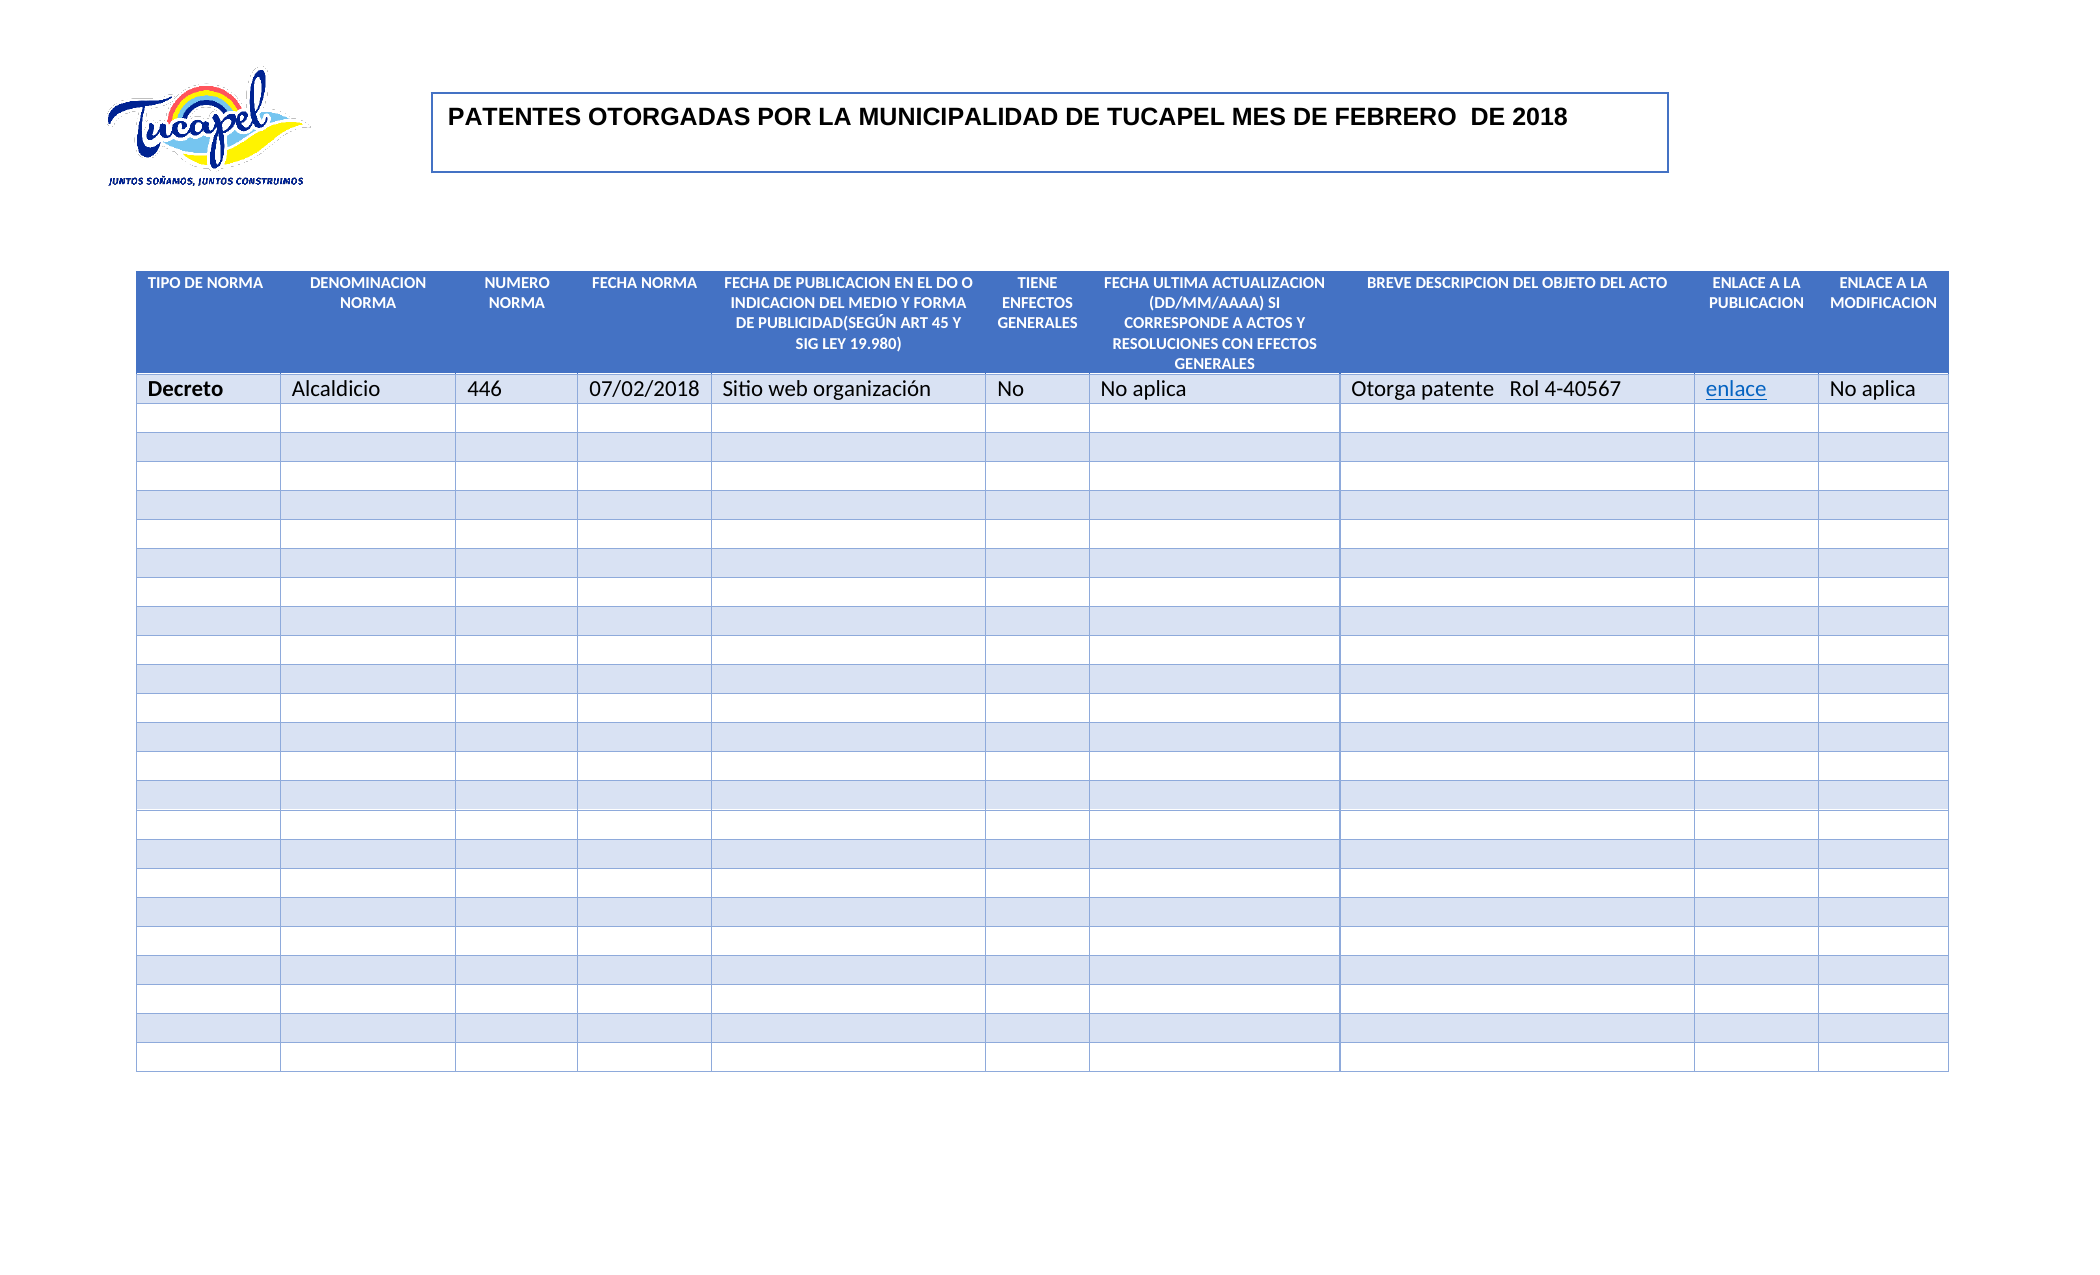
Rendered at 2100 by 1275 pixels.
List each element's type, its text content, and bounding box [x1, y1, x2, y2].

table_cell [137, 781, 280, 809]
table_cell [578, 811, 711, 838]
table_cell [137, 578, 280, 606]
table_cell [712, 869, 985, 897]
table_cell [1819, 840, 1948, 868]
table_cell [1695, 520, 1818, 548]
table_cell [456, 549, 577, 577]
table_cell [712, 433, 985, 461]
table_cell [1341, 811, 1694, 838]
table_cell [712, 840, 985, 868]
table_cell [712, 985, 985, 1013]
table_cell [1695, 578, 1818, 606]
table_cell [456, 811, 577, 838]
table_cell [137, 607, 280, 635]
table_cell [281, 462, 455, 490]
table_cell [456, 898, 577, 926]
table_cell [1341, 1043, 1694, 1071]
table_cell [1090, 985, 1339, 1013]
table_cell [712, 898, 985, 926]
table_cell [986, 1014, 1089, 1042]
table_header TIENE ENFECTOS GENERALES [986, 272, 1089, 373]
table_cell [456, 723, 577, 751]
table_cell [1695, 607, 1818, 635]
table_cell Decreto [137, 375, 280, 403]
table_cell [456, 520, 577, 548]
table_cell [986, 1043, 1089, 1071]
table_cell [712, 956, 985, 984]
table_cell [1819, 462, 1948, 490]
table_cell [578, 781, 711, 809]
table_cell [1819, 898, 1948, 926]
table_cell [712, 607, 985, 635]
table_cell [1819, 520, 1948, 548]
table_cell [1341, 433, 1694, 461]
table_cell [1341, 956, 1694, 984]
table_cell [456, 462, 577, 490]
table_cell [986, 433, 1089, 461]
table_cell [137, 927, 280, 955]
table_cell [1090, 898, 1339, 926]
table_cell [986, 898, 1089, 926]
table_cell [137, 462, 280, 490]
table_cell [456, 840, 577, 868]
table_cell [1695, 723, 1818, 751]
table_cell [1090, 433, 1339, 461]
table_cell [712, 462, 985, 490]
table_cell [578, 985, 711, 1013]
table_cell [281, 578, 455, 606]
table_cell [1695, 840, 1818, 868]
table_cell [1090, 752, 1339, 780]
table_cell [712, 636, 985, 664]
table_cell [578, 1043, 711, 1071]
table_cell [1090, 665, 1339, 693]
table_cell [1341, 781, 1694, 809]
table_cell [578, 665, 711, 693]
table_cell [712, 752, 985, 780]
table_cell [1341, 985, 1694, 1013]
table_cell [456, 636, 577, 664]
table_cell [456, 927, 577, 955]
table_cell [578, 520, 711, 548]
table_cell [1341, 927, 1694, 955]
table_cell [578, 433, 711, 461]
table_cell [456, 869, 577, 897]
table_cell [1819, 723, 1948, 751]
table_cell [1341, 752, 1694, 780]
table_cell [137, 433, 280, 461]
table_cell [712, 491, 985, 519]
table_cell [1819, 927, 1948, 955]
table_cell [712, 549, 985, 577]
table_cell [986, 520, 1089, 548]
table_cell [1090, 491, 1339, 519]
table_cell [137, 1043, 280, 1071]
table_cell [137, 869, 280, 897]
table_cell [1341, 898, 1694, 926]
table_cell [712, 811, 985, 838]
table_cell [1341, 549, 1694, 577]
table_cell [1341, 840, 1694, 868]
table_cell [456, 985, 577, 1013]
table_cell [986, 491, 1089, 519]
table_cell [712, 927, 985, 955]
table_cell [137, 636, 280, 664]
table_cell [1695, 491, 1818, 519]
table_cell [1695, 781, 1818, 809]
table_cell [1341, 636, 1694, 664]
table_cell [1819, 433, 1948, 461]
table_cell [1341, 491, 1694, 519]
table_cell [1090, 956, 1339, 984]
table_cell [456, 1043, 577, 1071]
table_cell [281, 752, 455, 780]
table_cell [281, 607, 455, 635]
table_cell [281, 694, 455, 722]
table_cell [1341, 462, 1694, 490]
table_cell [1090, 1014, 1339, 1042]
table_cell [1819, 578, 1948, 606]
table_cell [1090, 723, 1339, 751]
table_cell [281, 665, 455, 693]
table_cell [456, 404, 577, 432]
table_cell [1819, 491, 1948, 519]
table_cell [456, 433, 577, 461]
table_cell [1341, 607, 1694, 635]
table_cell [1695, 927, 1818, 955]
table_cell [1341, 520, 1694, 548]
table_cell [578, 752, 711, 780]
table_cell [1695, 404, 1818, 432]
table_cell [281, 985, 455, 1013]
table_cell [137, 898, 280, 926]
table_cell [578, 462, 711, 490]
table_cell [456, 781, 577, 809]
table_cell [456, 1014, 577, 1042]
table_cell [281, 1014, 455, 1042]
table_cell [1341, 694, 1694, 722]
table_cell [1819, 781, 1948, 809]
table_cell [137, 840, 280, 868]
table_header FECHA ULTIMA ACTUALIZACION (DD/MM/AAAA) SI CORRESPONDE A ACTOS Y RESOLUCIONES CON EFECTOS GENERALES [1090, 272, 1339, 373]
table_cell [578, 927, 711, 955]
table_cell [137, 1014, 280, 1042]
table_cell [137, 404, 280, 432]
table_cell [281, 927, 455, 955]
table_cell [1819, 694, 1948, 722]
table_cell [986, 840, 1089, 868]
table_cell [1695, 462, 1818, 490]
table_cell [712, 694, 985, 722]
table_cell [1341, 1014, 1694, 1042]
table_cell [1819, 404, 1948, 432]
table_cell [281, 840, 455, 868]
table_cell [137, 811, 280, 838]
table_cell [578, 578, 711, 606]
table_cell [281, 869, 455, 897]
table_cell [456, 491, 577, 519]
table_cell [456, 665, 577, 693]
table_cell [578, 723, 711, 751]
table_cell [1695, 1014, 1818, 1042]
table_cell [137, 694, 280, 722]
table_cell [578, 636, 711, 664]
table_cell [712, 578, 985, 606]
table_cell [137, 549, 280, 577]
table_cell [578, 607, 711, 635]
table_cell [1819, 985, 1948, 1013]
table_cell [281, 520, 455, 548]
table_cell [712, 404, 985, 432]
table_cell [281, 898, 455, 926]
table_cell [281, 781, 455, 809]
table_cell [1695, 636, 1818, 664]
table_cell [578, 869, 711, 897]
table_cell [986, 927, 1089, 955]
table_header DENOMINACION NORMA [281, 272, 455, 373]
table_cell [1341, 665, 1694, 693]
table_cell [1695, 811, 1818, 838]
table_cell [1090, 781, 1339, 809]
table_cell [986, 781, 1089, 809]
table_cell [1819, 1043, 1948, 1071]
table_cell [1090, 636, 1339, 664]
table_cell [1819, 607, 1948, 635]
table_cell [986, 956, 1089, 984]
table_cell [986, 869, 1089, 897]
table_cell [578, 898, 711, 926]
table_cell [1695, 956, 1818, 984]
table_cell [1341, 404, 1694, 432]
table_cell [1695, 665, 1818, 693]
table_cell [1695, 1043, 1818, 1071]
table_header TIPO DE NORMA [137, 272, 280, 373]
picture [106, 66, 311, 186]
table_cell [712, 520, 985, 548]
table_cell [1695, 694, 1818, 722]
table_cell [1090, 811, 1339, 838]
table_cell [281, 1043, 455, 1071]
table_cell [986, 985, 1089, 1013]
table_cell [1695, 869, 1818, 897]
table_cell No [986, 375, 1089, 403]
table_cell [986, 549, 1089, 577]
table_cell [1695, 985, 1818, 1013]
table_cell [1695, 898, 1818, 926]
table_cell [1819, 811, 1948, 838]
table_cell [456, 607, 577, 635]
table_cell [1819, 549, 1948, 577]
table_cell [712, 1043, 985, 1071]
table_cell [281, 956, 455, 984]
table_cell [1695, 752, 1818, 780]
table_cell [456, 694, 577, 722]
table_cell [986, 578, 1089, 606]
table_cell [712, 723, 985, 751]
table_cell [986, 404, 1089, 432]
table_cell Otorga patente Rol 4-40567 [1341, 375, 1694, 403]
table_cell [712, 665, 985, 693]
table_cell [137, 491, 280, 519]
table_cell [578, 1014, 711, 1042]
table_cell [281, 433, 455, 461]
table_cell [986, 752, 1089, 780]
table_cell [1090, 404, 1339, 432]
table_cell [578, 404, 711, 432]
table_cell [578, 491, 711, 519]
table_cell [1819, 1014, 1948, 1042]
table_cell [137, 520, 280, 548]
table_cell [456, 752, 577, 780]
table_cell Sitio web organización [712, 375, 985, 403]
table_cell [986, 694, 1089, 722]
table_cell enlace [1695, 375, 1818, 403]
table_cell [986, 723, 1089, 751]
table_cell [1819, 869, 1948, 897]
table_cell [986, 607, 1089, 635]
table_cell [137, 956, 280, 984]
table_cell [712, 1014, 985, 1042]
table_cell [1090, 607, 1339, 635]
table_cell [1090, 520, 1339, 548]
table_cell [712, 781, 985, 809]
table_cell [1090, 578, 1339, 606]
table_header NUMERO NORMA [456, 272, 577, 373]
table_cell 07/02/2018 [578, 375, 711, 403]
table_cell [578, 549, 711, 577]
table_cell [986, 665, 1089, 693]
table_cell No aplica [1819, 375, 1948, 403]
table_header BREVE DESCRIPCION DEL OBJETO DEL ACTO [1341, 272, 1694, 373]
table_cell [281, 549, 455, 577]
table_cell [137, 723, 280, 751]
table_cell [1819, 665, 1948, 693]
table_cell No aplica [1090, 375, 1339, 403]
table_cell [578, 694, 711, 722]
table_header ENLACE A LA PUBLICACION [1695, 272, 1818, 373]
table_cell Alcaldicio [281, 375, 455, 403]
table_cell [986, 811, 1089, 838]
table_cell [456, 578, 577, 606]
table_cell [578, 840, 711, 868]
table_cell [1090, 840, 1339, 868]
table_cell [281, 811, 455, 838]
table_header ENLACE A LA MODIFICACION [1819, 272, 1948, 373]
table_cell [1090, 694, 1339, 722]
table_cell [281, 404, 455, 432]
table_cell [578, 956, 711, 984]
table_cell [1819, 956, 1948, 984]
table_cell [456, 956, 577, 984]
table_cell [1695, 433, 1818, 461]
table_cell [1695, 549, 1818, 577]
table_cell [1341, 869, 1694, 897]
table_cell [1341, 723, 1694, 751]
table_cell 446 [456, 375, 577, 403]
table_header FECHA NORMA [578, 272, 711, 373]
table_cell [281, 636, 455, 664]
table_cell [137, 985, 280, 1013]
table_cell [1341, 578, 1694, 606]
table_header FECHA DE PUBLICACION EN EL DO O INDICACION DEL MEDIO Y FORMA DE PUBLICIDAD(SEGÚN ART 45 Y SIG LEY 19.980) [712, 272, 985, 373]
table_cell [1090, 869, 1339, 897]
table_cell [1090, 462, 1339, 490]
table_cell [281, 723, 455, 751]
table_cell [137, 752, 280, 780]
table_cell [1090, 1043, 1339, 1071]
table_cell [137, 665, 280, 693]
table_cell [986, 636, 1089, 664]
table_cell [1819, 636, 1948, 664]
table_cell [281, 491, 455, 519]
table_cell [986, 462, 1089, 490]
table_cell [1090, 549, 1339, 577]
table_cell [1090, 927, 1339, 955]
table_cell [1819, 752, 1948, 780]
